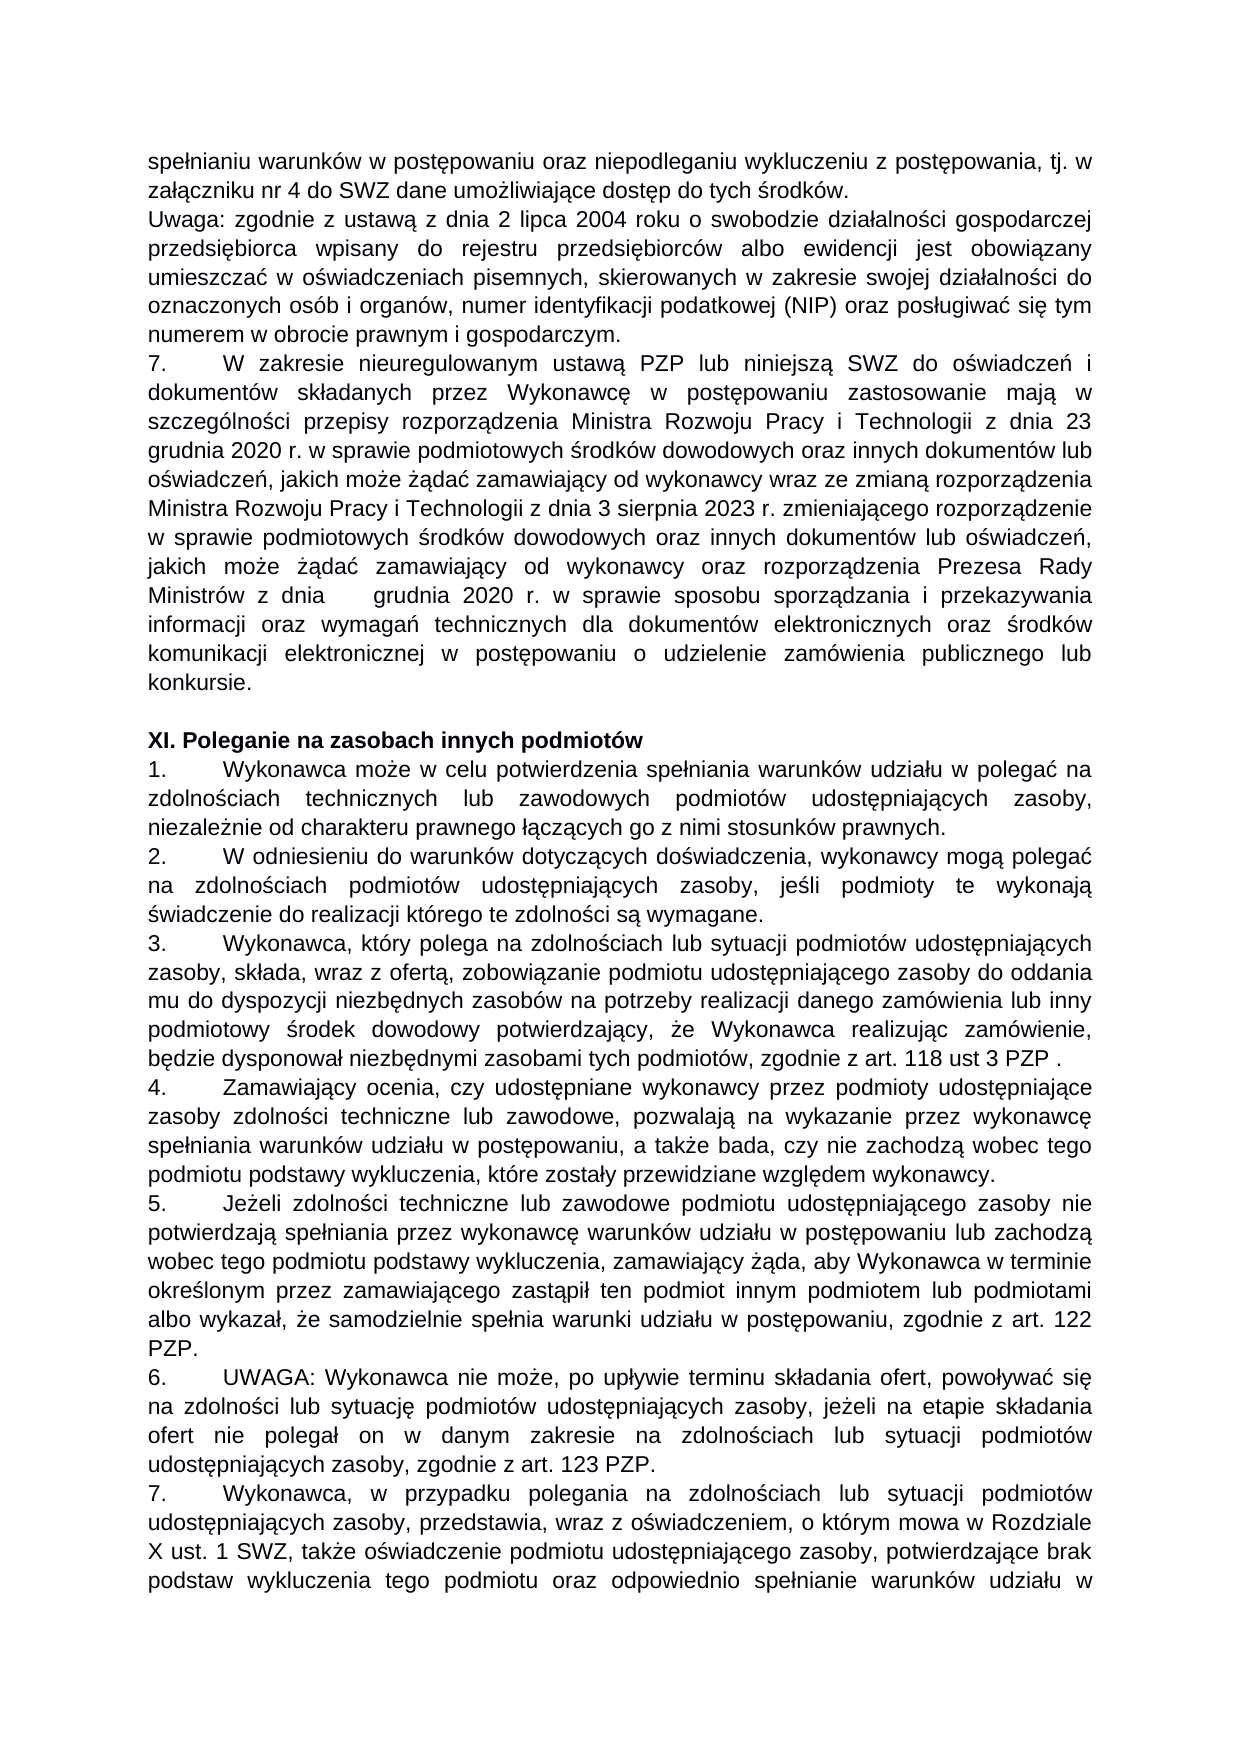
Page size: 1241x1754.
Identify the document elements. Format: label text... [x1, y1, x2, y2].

text XI. Poleganie na zasobach innych podmiotów [148, 727, 1093, 753]
list Jeżeli zdolności techniczne lub zawodowe podmiotu udostępniającego zasoby nie potwierdzają spełniania przez wykonawcę warunków udziału w postępowaniu lub zachodzą wobec tego podmiotu podstawy wykluczenia, zamawiający żąda, aby Wykonawca w terminie określonym przez zamawiającego zastąpił ten podmiot innym podmiotem lub podmiotami albo wykazał, że samodzielnie spełnia warunki udziału w postępowaniu, zgodnie z art. 122 PZP. [148, 1190, 1093, 1361]
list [148, 148, 1093, 203]
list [148, 1480, 1093, 1593]
list UWAGA: Wykonawca nie może, po upływie terminu składania ofert, powoływać się na zdolności lub sytuację podmiotów udostępniających zasoby, jeżeli na etapie składania ofert nie polegał on w danym zakresie na zdolnościach lub sytuacji podmiotów udostępniających zasoby, zgodnie z art. 123 PZP. [148, 1364, 1093, 1477]
list Wykonawca może w celu potwierdzenia spełniania warunków udziału w polegać na zdolnościach technicznych lub zawodowych podmiotów udostępniających zasoby, niezależnie od charakteru prawnego łączących go z nimi stosunków prawnych. [148, 756, 1093, 840]
list Wykonawca, który polega na zdolnościach lub sytuacji podmiotów udostępniających zasoby, składa, wraz z ofertą, zobowiązanie podmiotu udostępniającego zasoby do oddania mu do dyspozycji niezbędnych zasobów na potrzeby realizacji danego zamówienia lub inny podmiotowy środek dowodowy potwierdzający, że Wykonawca realizując zamówienie, będzie dysponował niezbędnymi zasobami tych podmiotów, zgodnie z art. 118 ust 3 PZP . [148, 929, 1093, 1072]
list W odniesieniu do warunków dotyczących doświadczenia, wykonawcy mogą polegać na zdolnościach podmiotów udostępniających zasoby, jeśli podmioty te wykonają świadczenie do realizacji którego te zdolności są wymagane. [148, 843, 1093, 927]
list Zamawiający ocenia, czy udostępniane wykonawcy przez podmioty udostępniające zasoby zdolności techniczne lub zawodowe, pozwalają na wykazanie przez wykonawcę spełniania warunków udziału w postępowaniu, a także bada, czy nie zachodzą wobec tego podmiotu podstawy wykluczenia, które zostały przewidziane względem wykonawcy. [148, 1074, 1093, 1187]
list Uwaga: zgodnie z ustawą z dnia 2 lipca 2004 roku o swobodzie działalności gospodarczej przedsiębiorca wpisany do rejestru przedsiębiorców albo ewidencji jest obowiązany umieszczać w oświadczeniach pisemnych, skierowanych w zakresie swojej działalności do oznaczonych osób i organów, numer identyfikacji podatkowej (NIP) oraz posługiwać się tym numerem w obrocie prawnym i gospodarczym. [148, 206, 1093, 348]
list 7. W zakresie nieuregulowanym ustawą PZP lub niniejszą SWZ do oświadczeń i dokumentów składanych przez Wykonawcę w postępowaniu zastosowanie mają w szczególności przepisy rozporządzenia Ministra Rozwoju Pracy i Technologii z dnia 23 grudnia 2020 r. w sprawie podmiotowych środków dowodowych oraz innych dokumentów lub oświadczeń, jakich może żądać zamawiający od wykonawcy wraz ze zmianą rozporządzenia Ministra Rozwoju Pracy i Technologii z dnia 3 sierpnia 2023 r. zmieniającego rozporządzenie w sprawie podmiotowych środków dowodowych oraz innych dokumentów lub oświadczeń, jakich może żądać zamawiający od wykonawcy oraz rozporządzenia Prezesa Rady Ministrów z dnia grudnia 2020 r. w sprawie sposobu sporządzania i przekazywania informacji oraz wymagań technicznych dla dokumentów elektronicznych oraz środków komunikacji elektronicznej w postępowaniu o udzielenie zamówienia publicznego lub konkursie. [148, 350, 1093, 695]
